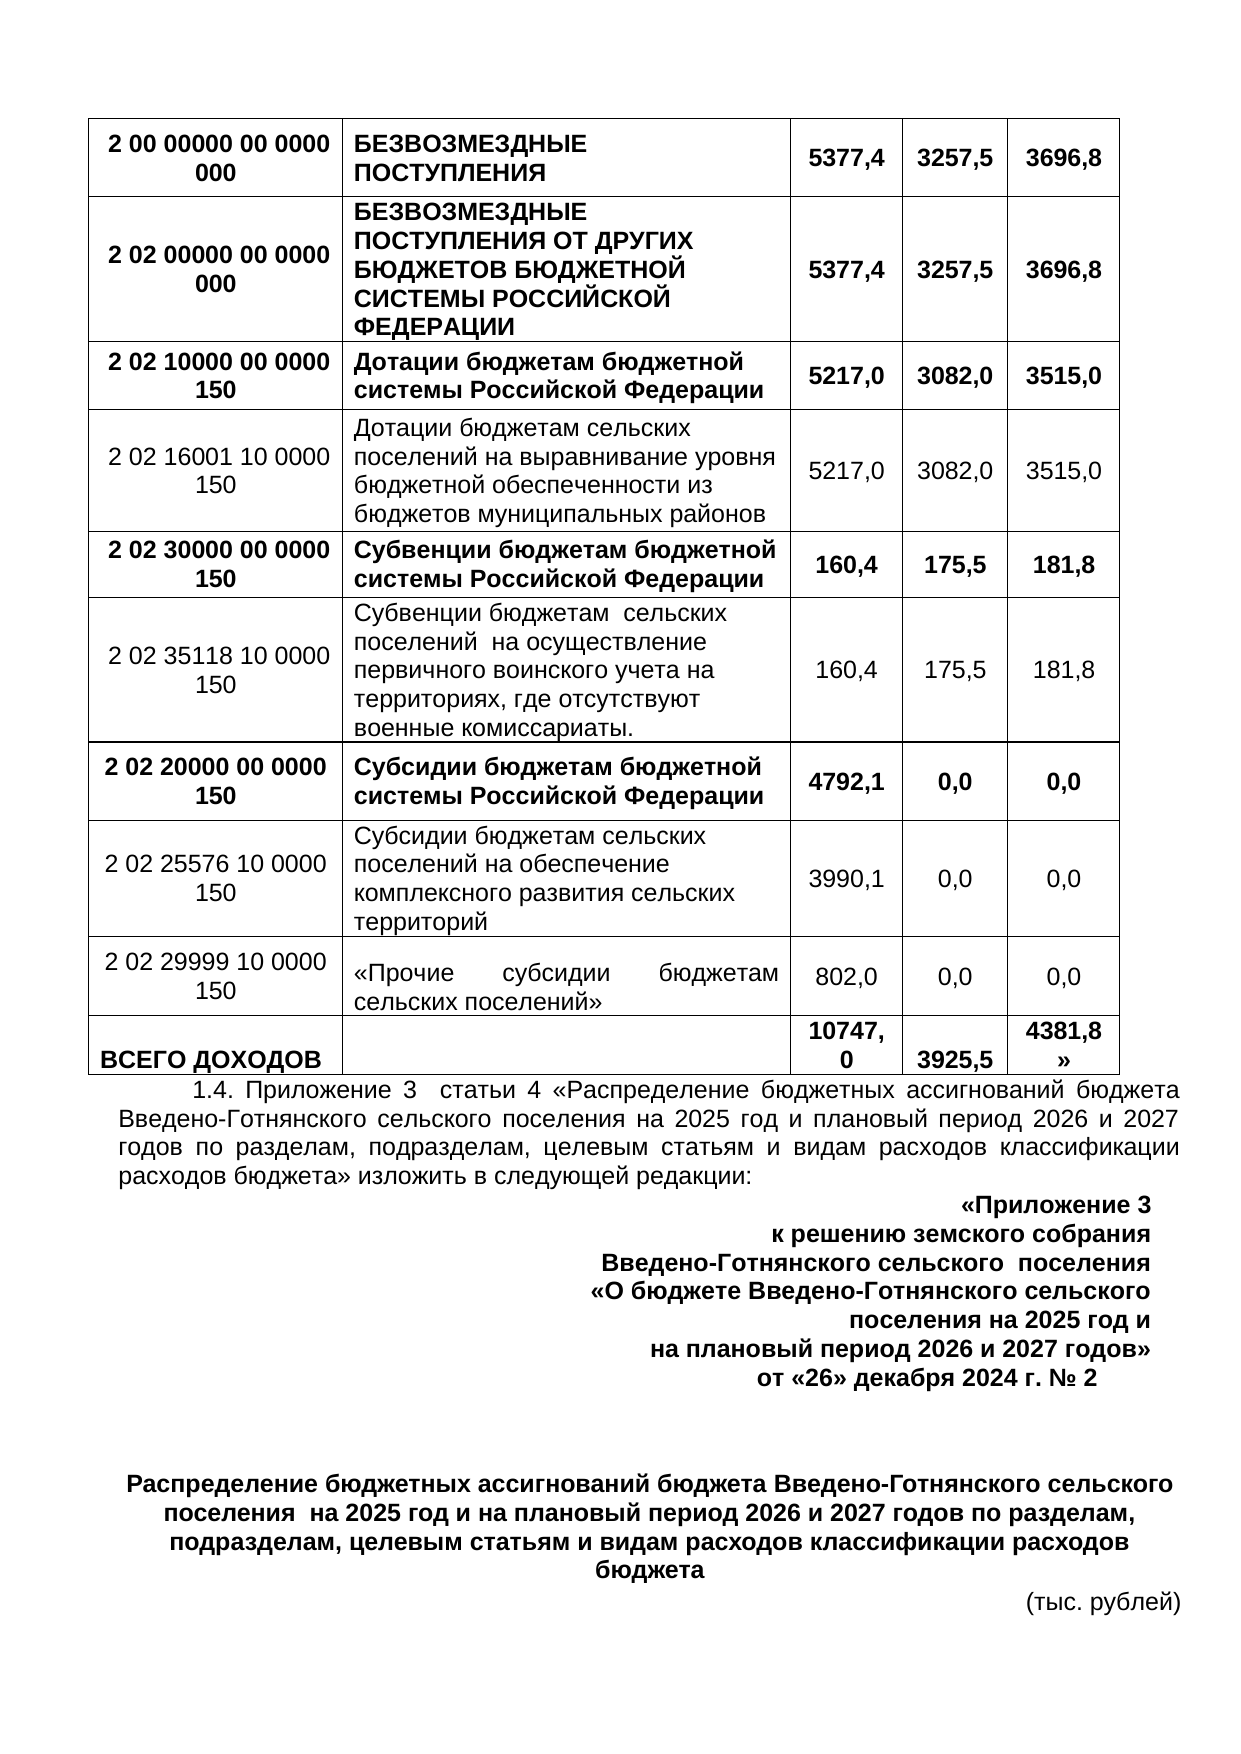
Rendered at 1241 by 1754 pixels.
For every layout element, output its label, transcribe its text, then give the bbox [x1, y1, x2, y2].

table_cell 3990,1 [791, 821, 902, 936]
table_cell Субсидии бюджетам бюджетной системы Российской Федерации [343, 743, 790, 819]
table_cell БЕЗВОЗМЕЗДНЫЕ ПОСТУПЛЕНИЯ [343, 119, 790, 196]
table_cell 2 02 00000 00 0000 000 [89, 197, 342, 341]
table_cell 2 00 00000 00 0000 000 [89, 119, 342, 196]
table_cell 5377,4 [791, 119, 902, 196]
table_cell ВСЕГО ДОХОДОВ [89, 1016, 342, 1074]
table_cell 2 02 30000 00 0000 150 [89, 532, 342, 597]
table_cell 181,8 [1008, 598, 1119, 741]
table_cell 5217,0 [791, 342, 902, 409]
table_cell 2 02 10000 00 0000 150 [89, 342, 342, 409]
table_cell 3515,0 [1008, 342, 1119, 409]
table_cell 3257,5 [903, 119, 1007, 196]
table_cell 3925,5 [903, 1016, 1007, 1074]
table_cell 0,0 [903, 937, 1007, 1015]
table_cell 10747,0 [791, 1016, 902, 1074]
table_cell 175,5 [903, 598, 1007, 741]
table_cell 2 02 35118 10 0000 150 [89, 598, 342, 741]
table_cell 0,0 [1008, 743, 1119, 819]
table_cell [343, 1016, 790, 1074]
table_header «Приложение 3 к решению земского собрания Введено-Готнянского сельского поселения «О бюджете Введено-Готнянского сельского поселения на 2025 год и на плановый период 2026 и 2027 годов» от «26» декабря 2024 г. № 2 [531, 1190, 1162, 1420]
table_cell 3257,5 [903, 197, 1007, 341]
table_cell БЕЗВОЗМЕЗДНЫЕ ПОСТУПЛЕНИЯ ОТ ДРУГИХ БЮДЖЕТОВ БЮДЖЕТНОЙ СИСТЕМЫ РОССИЙСКОЙ ФЕДЕРАЦИИ [343, 197, 790, 341]
subtitle Распределение бюджетных ассигнований бюджета Введено-Готнянского сельского поселения на 2025 год и на плановый период 2026 и 2027 годов по разделам, подразделам, целевым статьям и видам расходов классификации расходов бюджета [118, 1469, 1181, 1584]
table_cell 160,4 [791, 598, 902, 741]
table_cell Субсидии бюджетам сельских поселений на обеспечение комплексного развития сельских территорий [343, 821, 790, 936]
table_cell 0,0 [903, 821, 1007, 936]
table_cell 0,0 [1008, 937, 1119, 1015]
table_cell 3082,0 [903, 410, 1007, 531]
table_cell 5217,0 [791, 410, 902, 531]
table_cell 3696,8 [1008, 119, 1119, 196]
table_cell 5377,4 [791, 197, 902, 341]
table_cell 175,5 [903, 532, 1007, 597]
table_cell 3082,0 [903, 342, 1007, 409]
table_cell «Прочие субсидии бюджетам сельских поселений» [343, 937, 790, 1015]
table_cell Субвенции бюджетам сельских поселений на осуществление первичного воинского учета на территориях, где отсутствуют военные комиссариаты. [343, 598, 790, 741]
table_cell 0,0 [903, 743, 1007, 819]
table_cell 4792,1 [791, 743, 902, 819]
table_cell 2 02 25576 10 0000 150 [89, 821, 342, 936]
table_cell 2 02 20000 00 0000 150 [89, 743, 342, 819]
table_cell Дотации бюджетам бюджетной системы Российской Федерации [343, 342, 790, 409]
table_cell 2 02 29999 10 0000 150 [89, 937, 342, 1015]
table_cell 4381,8» [1008, 1016, 1119, 1074]
table_cell 160,4 [791, 532, 902, 597]
text (тыс. рублей) [118, 1590, 1181, 1615]
table_cell Субвенции бюджетам бюджетной системы Российской Федерации [343, 532, 790, 597]
table_cell 0,0 [1008, 821, 1119, 936]
table_cell 3696,8 [1008, 197, 1119, 341]
table_cell Дотации бюджетам сельских поселений на выравнивание уровня бюджетной обеспеченности из бюджетов муниципальных районов [343, 410, 790, 531]
table_cell 3515,0 [1008, 410, 1119, 531]
table_cell 181,8 [1008, 532, 1119, 597]
text 1.4. Приложение 3 статьи 4 «Распределение бюджетных ассигнований бюджета Введено-Готнянского сельского поселения на 2025 год и плановый период 2026 и 2027 годов по разделам, подразделам, целевым статьям и видам расходов классификации расходов бюджета» изложить в следующей редакции: [118, 1075, 1181, 1190]
table_cell 802,0 [791, 937, 902, 1015]
table_cell 2 02 16001 10 0000 150 [89, 410, 342, 531]
